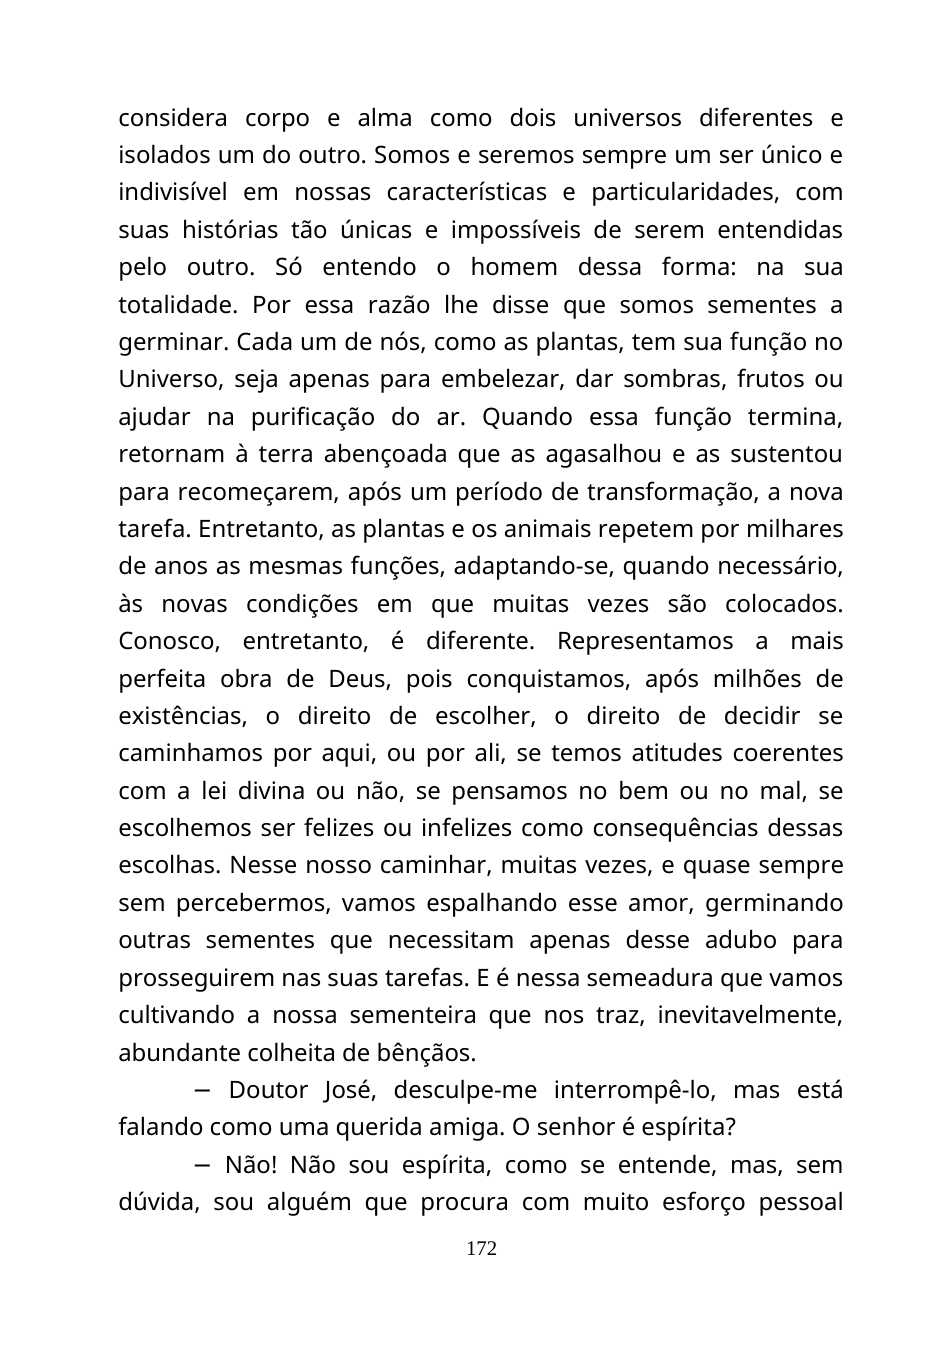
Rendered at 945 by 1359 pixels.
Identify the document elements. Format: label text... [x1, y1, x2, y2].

text − Doutor José, desculpe-me interrompê-lo, mas está falando como uma querida amiga. O senhor é espírita? [118, 1073, 844, 1143]
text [118, 100, 844, 1068]
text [118, 1147, 844, 1217]
